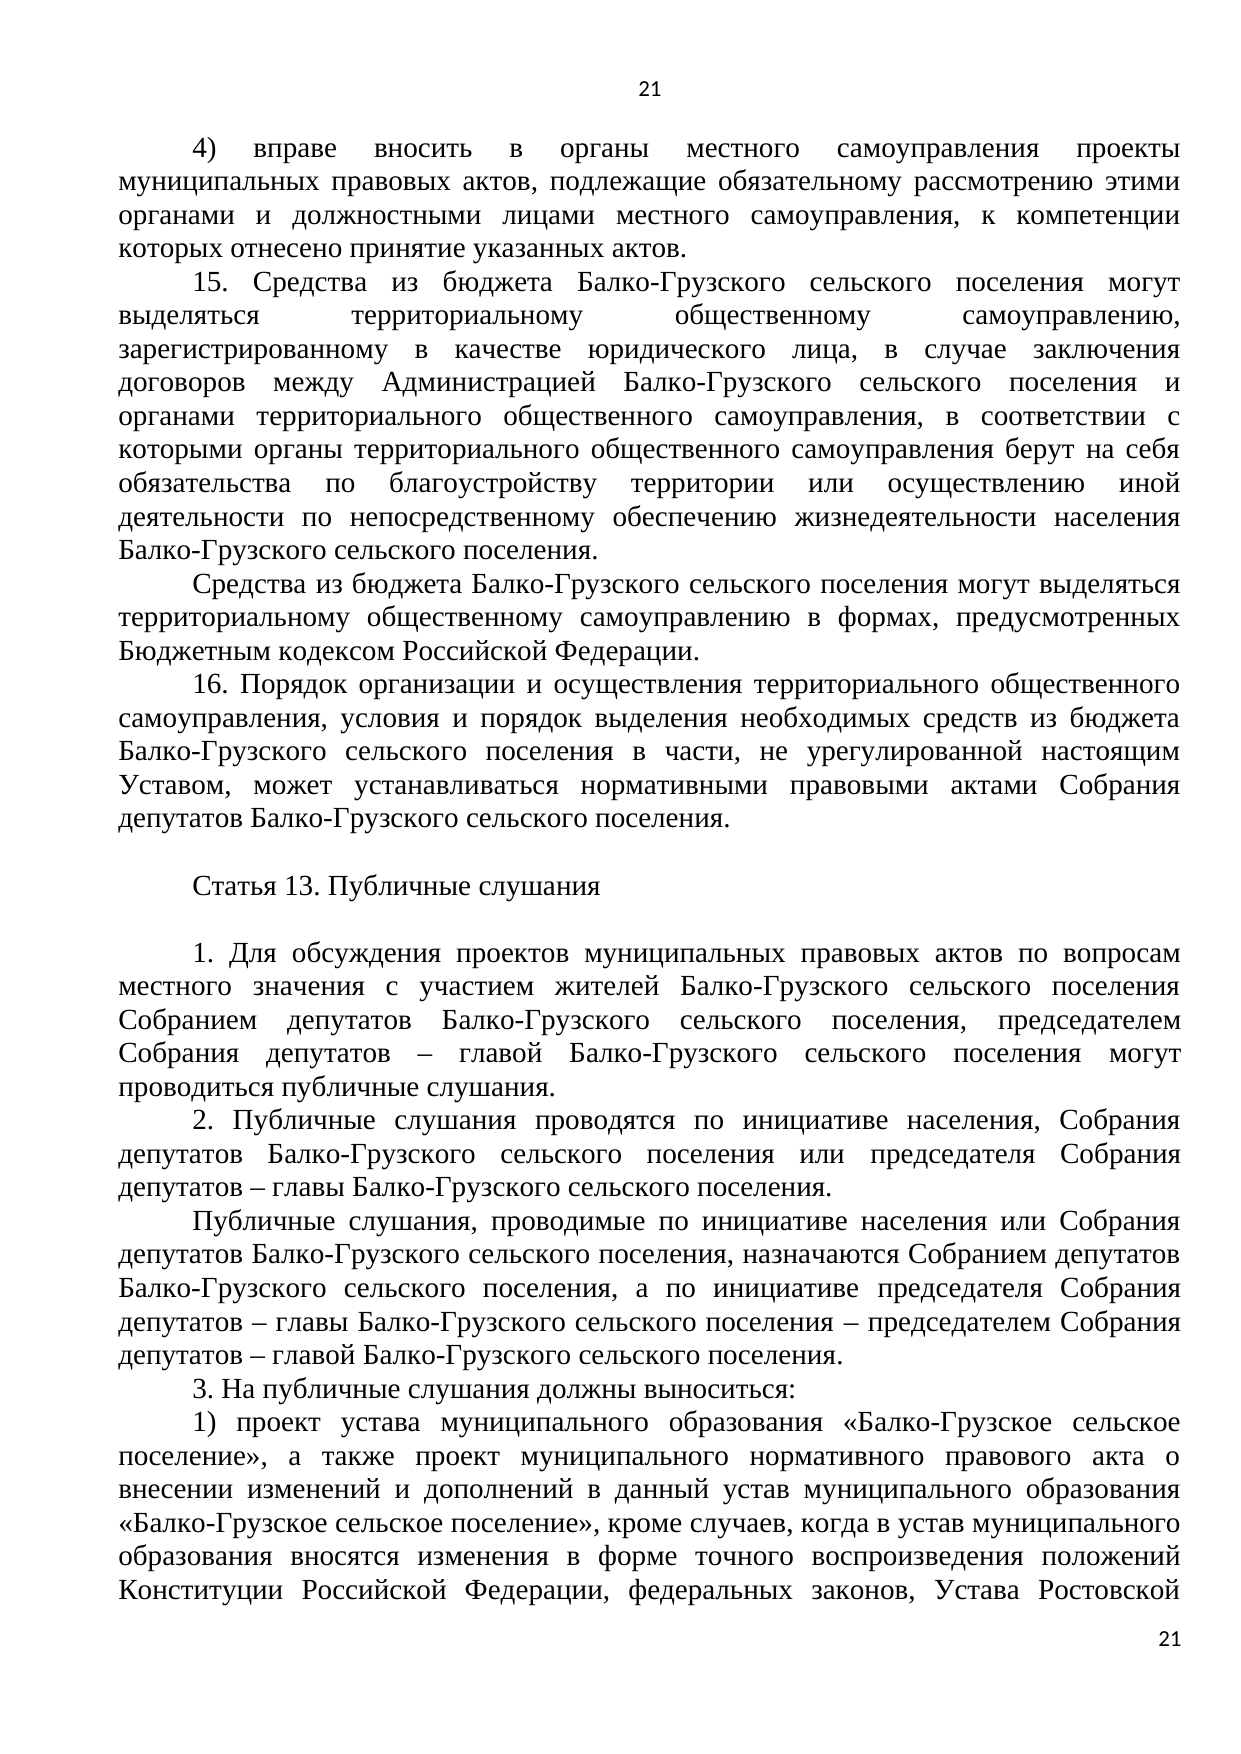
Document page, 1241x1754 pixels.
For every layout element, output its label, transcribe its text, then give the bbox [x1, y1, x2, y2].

text Средства из бюджета Балко-Грузского сельского поселения могут выделяться территориальному общественному самоуправлению в формах, предусмотренных Бюджетным кодексом Российской Федерации. [118, 566, 1181, 666]
text Публичные слушания, проводимые по инициативе населения или Собрания депутатов Балко-Грузского сельского поселения, назначаются Собранием депутатов Балко-Грузского сельского поселения, а по инициативе председателя Собрания депутатов – главы Балко-Грузского сельского поселения – председателем Собрания депутатов – главой Балко-Грузского сельского поселения. [118, 1203, 1181, 1371]
text 15. Средства из бюджета Балко-Грузского сельского поселения могут выделяться территориальному общественному самоуправлению, зарегистрированному в качестве юридического лица, в случае заключения договоров между Администрацией Балко-Грузского сельского поселения и органами территориального общественного самоуправления, в соответствии с которыми органы территориального общественного самоуправления берут на себя обязательства по благоустройству территории или осуществлению иной деятельности по непосредственному обеспечению жизнедеятельности населения Балко-Грузского сельского поселения. [118, 264, 1181, 566]
text 4) вправе вносить в органы местного самоуправления проекты муниципальных правовых актов, подлежащие обязательному рассмотрению этими органами и должностными лицами местного самоуправления, к компетенции которых отнесено принятие указанных актов. [118, 130, 1181, 264]
text Статья 13. Публичные слушания [118, 868, 1181, 901]
text 1. Для обсуждения проектов муниципальных правовых актов по вопросам местного значения с участием жителей Балко-Грузского сельского поселения Собранием депутатов Балко-Грузского сельского поселения, председателем Собрания депутатов – главой Балко-Грузского сельского поселения могут проводиться публичные слушания. [118, 935, 1181, 1102]
text 16. Порядок организации и осуществления территориального общественного самоуправления, условия и порядок выделения необходимых средств из бюджета Балко-Грузского сельского поселения в части, не урегулированной настоящим Уставом, может устанавливаться нормативными правовыми актами Собрания депутатов Балко-Грузского сельского поселения. [118, 666, 1181, 834]
text 2. Публичные слушания проводятся по инициативе населения, Собрания депутатов Балко-Грузского сельского поселения или председателя Собрания депутатов – главы Балко-Грузского сельского поселения. [118, 1102, 1181, 1203]
text 3. На публичные слушания должны выноситься: [118, 1371, 1181, 1404]
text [118, 1404, 1181, 1606]
